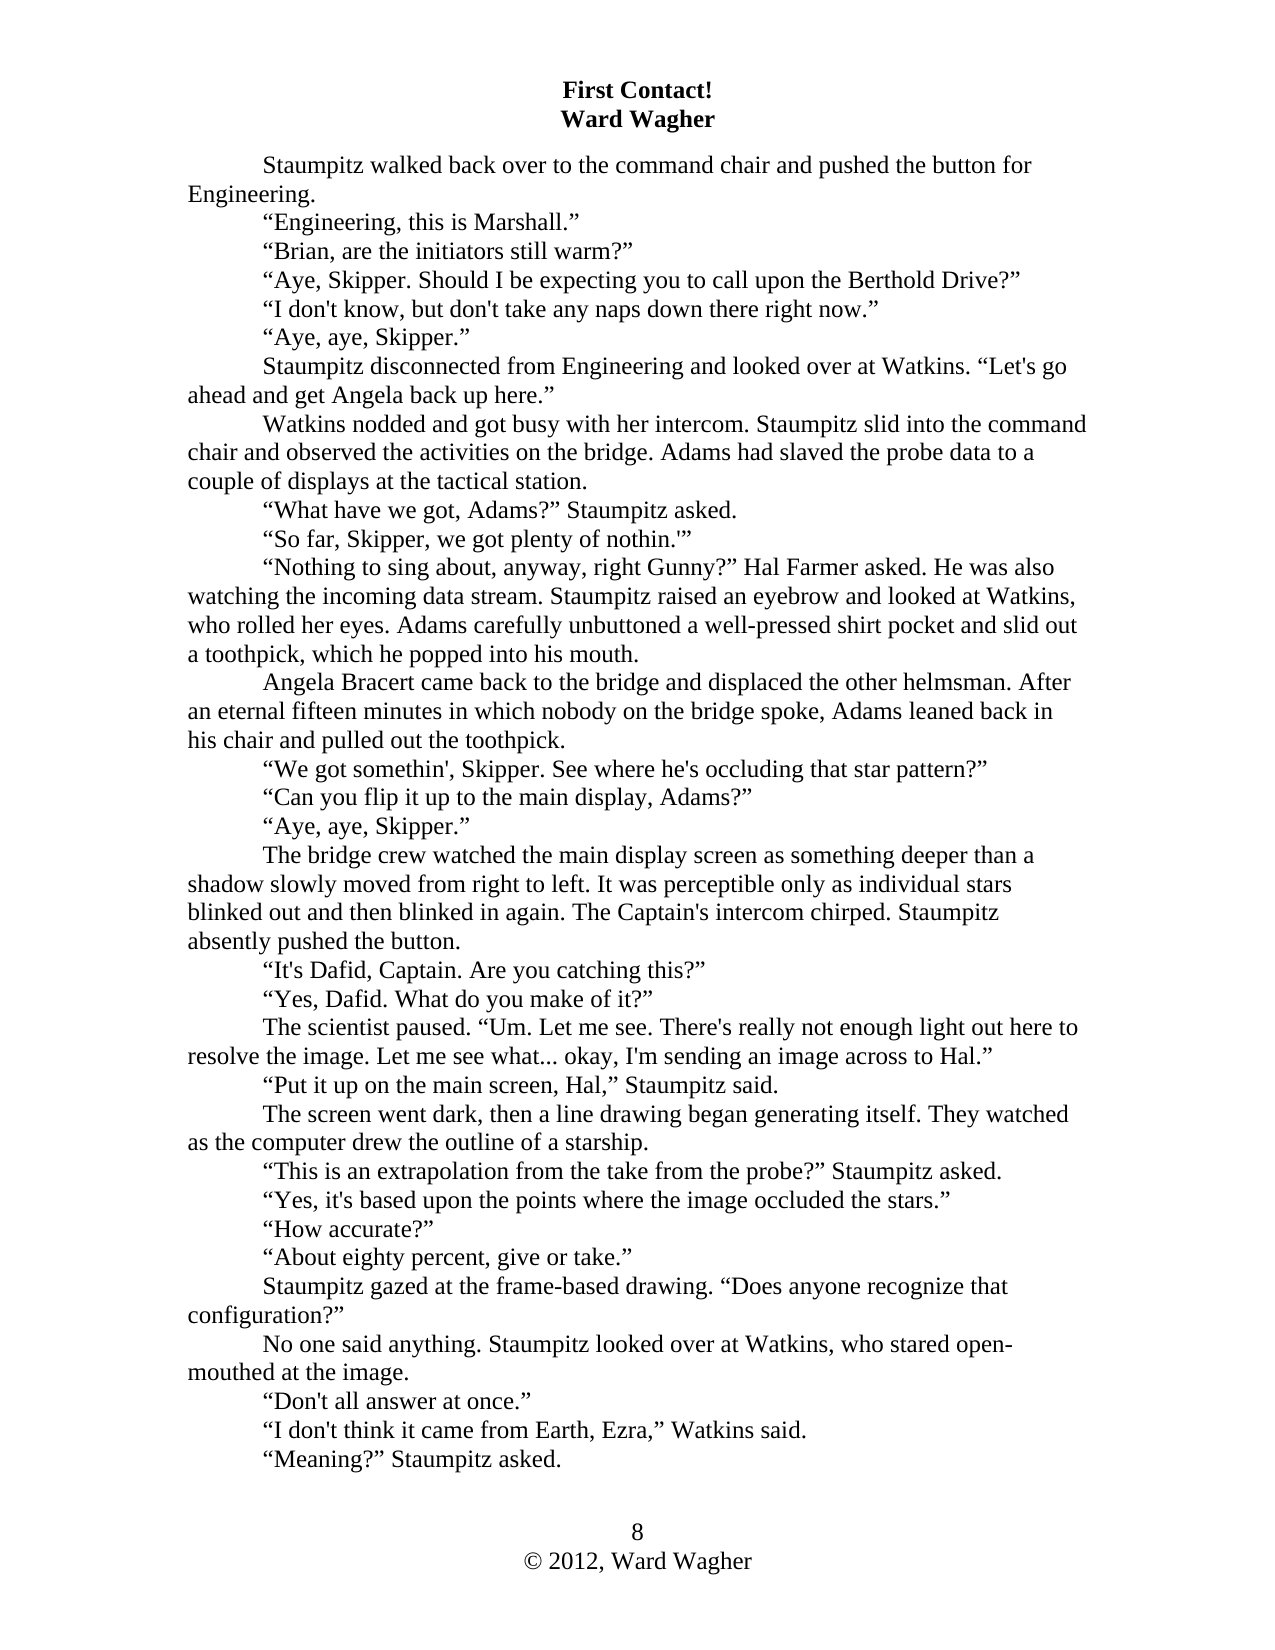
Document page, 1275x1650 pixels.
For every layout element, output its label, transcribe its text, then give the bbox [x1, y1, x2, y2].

text Angela Bracert came back to the bridge and displaced the other helmsman. After an eternal fifteen minutes in which nobody on the bridge spoke, Adams leaned back in his chair and pulled out the toothpick. [187, 667, 1087, 754]
text The bridge crew watched the main display screen as something deeper than a shadow slowly moved from right to left. It was perceptible only as individual stars blinked out and then blinked in again. The Captain's intercom chirped. Staumpitz absently pushed the button. [187, 840, 1087, 955]
text Watkins nodded and got busy with her intercom. Staumpitz slid into the command chair and observed the activities on the bridge. Adams had slaved the probe data to a couple of displays at the tactical station. [187, 409, 1087, 495]
text “About eighty percent, give or take.” [187, 1242, 1087, 1271]
text “I don't know, but don't take any naps down there right now.” [187, 294, 1087, 322]
text Staumpitz walked back over to the command chair and pushed the button for Engineering. [187, 150, 1087, 207]
text “Aye, aye, Skipper.” [187, 322, 1087, 351]
text “I don't think it came from Earth, Ezra,” Watkins said. [187, 1415, 1087, 1444]
text “So far, Skipper, we got plenty of nothin.'” [187, 524, 1087, 552]
text “It's Dafid, Captain. Are you catching this?” [187, 955, 1087, 984]
text “Meaning?” Staumpitz asked. [187, 1444, 1087, 1472]
text “Put it up on the main screen, Hal,” Staumpitz said. [187, 1070, 1087, 1099]
text The screen went dark, then a line drawing began generating itself. They watched as the computer drew the outline of a starship. [187, 1099, 1087, 1156]
text “How accurate?” [187, 1214, 1087, 1242]
text “Nothing to sing about, anyway, right Gunny?” Hal Farmer asked. He was also watching the incoming data stream. Staumpitz raised an eyebrow and looked at Watkins, who rolled her eyes. Adams carefully unbuttoned a well-pressed shirt pocket and slid out a toothpick, which he popped into his mouth. [187, 552, 1087, 667]
text Staumpitz gazed at the frame-based drawing. “Does anyone recognize that configuration?” [187, 1271, 1087, 1329]
text “Can you flip it up to the main display, Adams?” [187, 782, 1087, 811]
text The scientist paused. “Um. Let me see. There's really not enough light out here to resolve the image. Let me see what... okay, I'm sending an image across to Hal.” [187, 1012, 1087, 1070]
text “Aye, Skipper. Should I be expecting you to call upon the Berthold Drive?” [187, 265, 1087, 294]
text “Engineering, this is Marshall.” [187, 207, 1087, 236]
text No one said anything. Staumpitz looked over at Watkins, who stared open-mouthed at the image. [187, 1329, 1087, 1386]
text “We got somethin', Skipper. See where he's occluding that star pattern?” [187, 754, 1087, 782]
text “Don't all answer at once.” [187, 1386, 1087, 1415]
text “Yes, Dafid. What do you make of it?” [187, 984, 1087, 1012]
text Staumpitz disconnected from Engineering and looked over at Watkins. “Let's go ahead and get Angela back up here.” [187, 351, 1087, 409]
text “Yes, it's based upon the points where the image occluded the stars.” [187, 1185, 1087, 1214]
text “Aye, aye, Skipper.” [187, 811, 1087, 840]
text “What have we got, Adams?” Staumpitz asked. [187, 495, 1087, 524]
text “This is an extrapolation from the take from the probe?” Staumpitz asked. [187, 1156, 1087, 1185]
text “Brian, are the initiators still warm?” [187, 236, 1087, 265]
